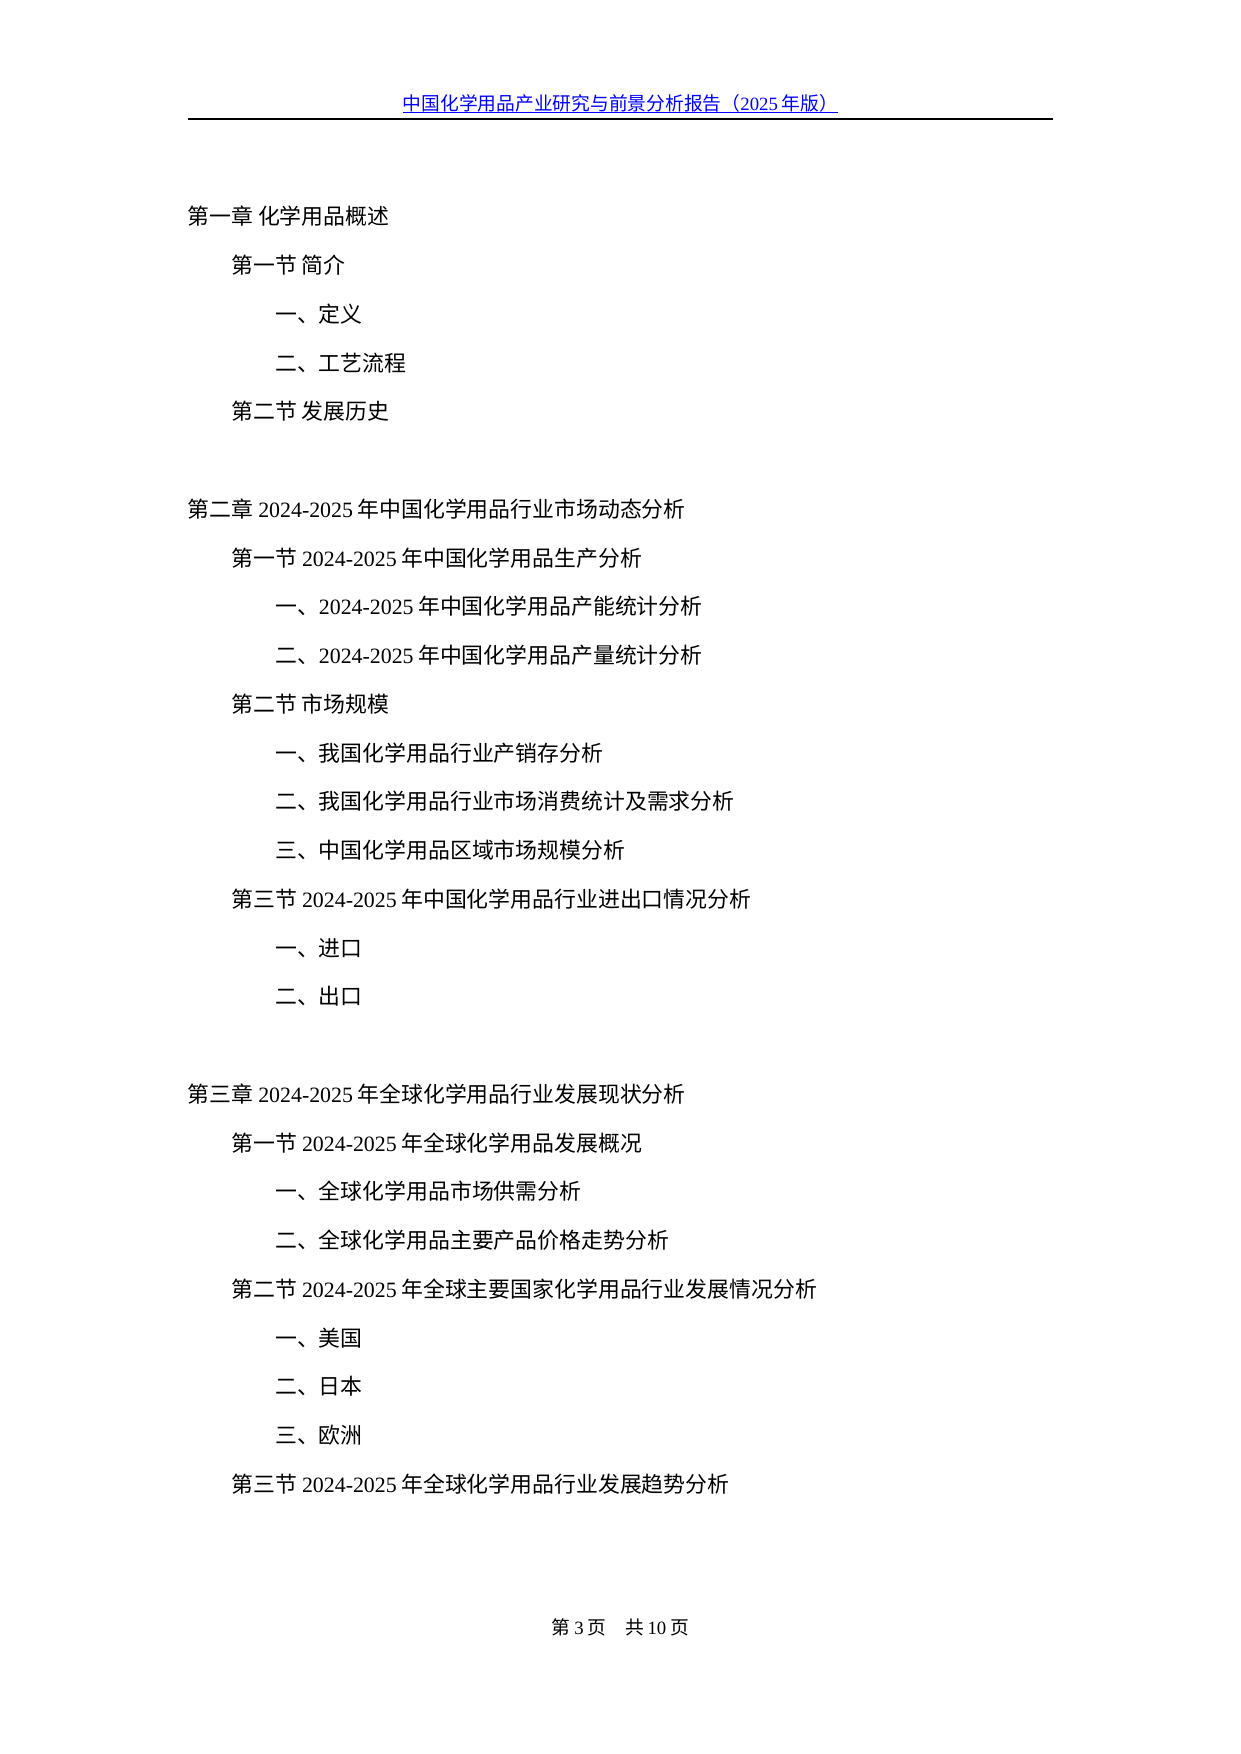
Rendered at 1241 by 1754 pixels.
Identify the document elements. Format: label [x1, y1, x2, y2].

text [187, 150, 1053, 1499]
